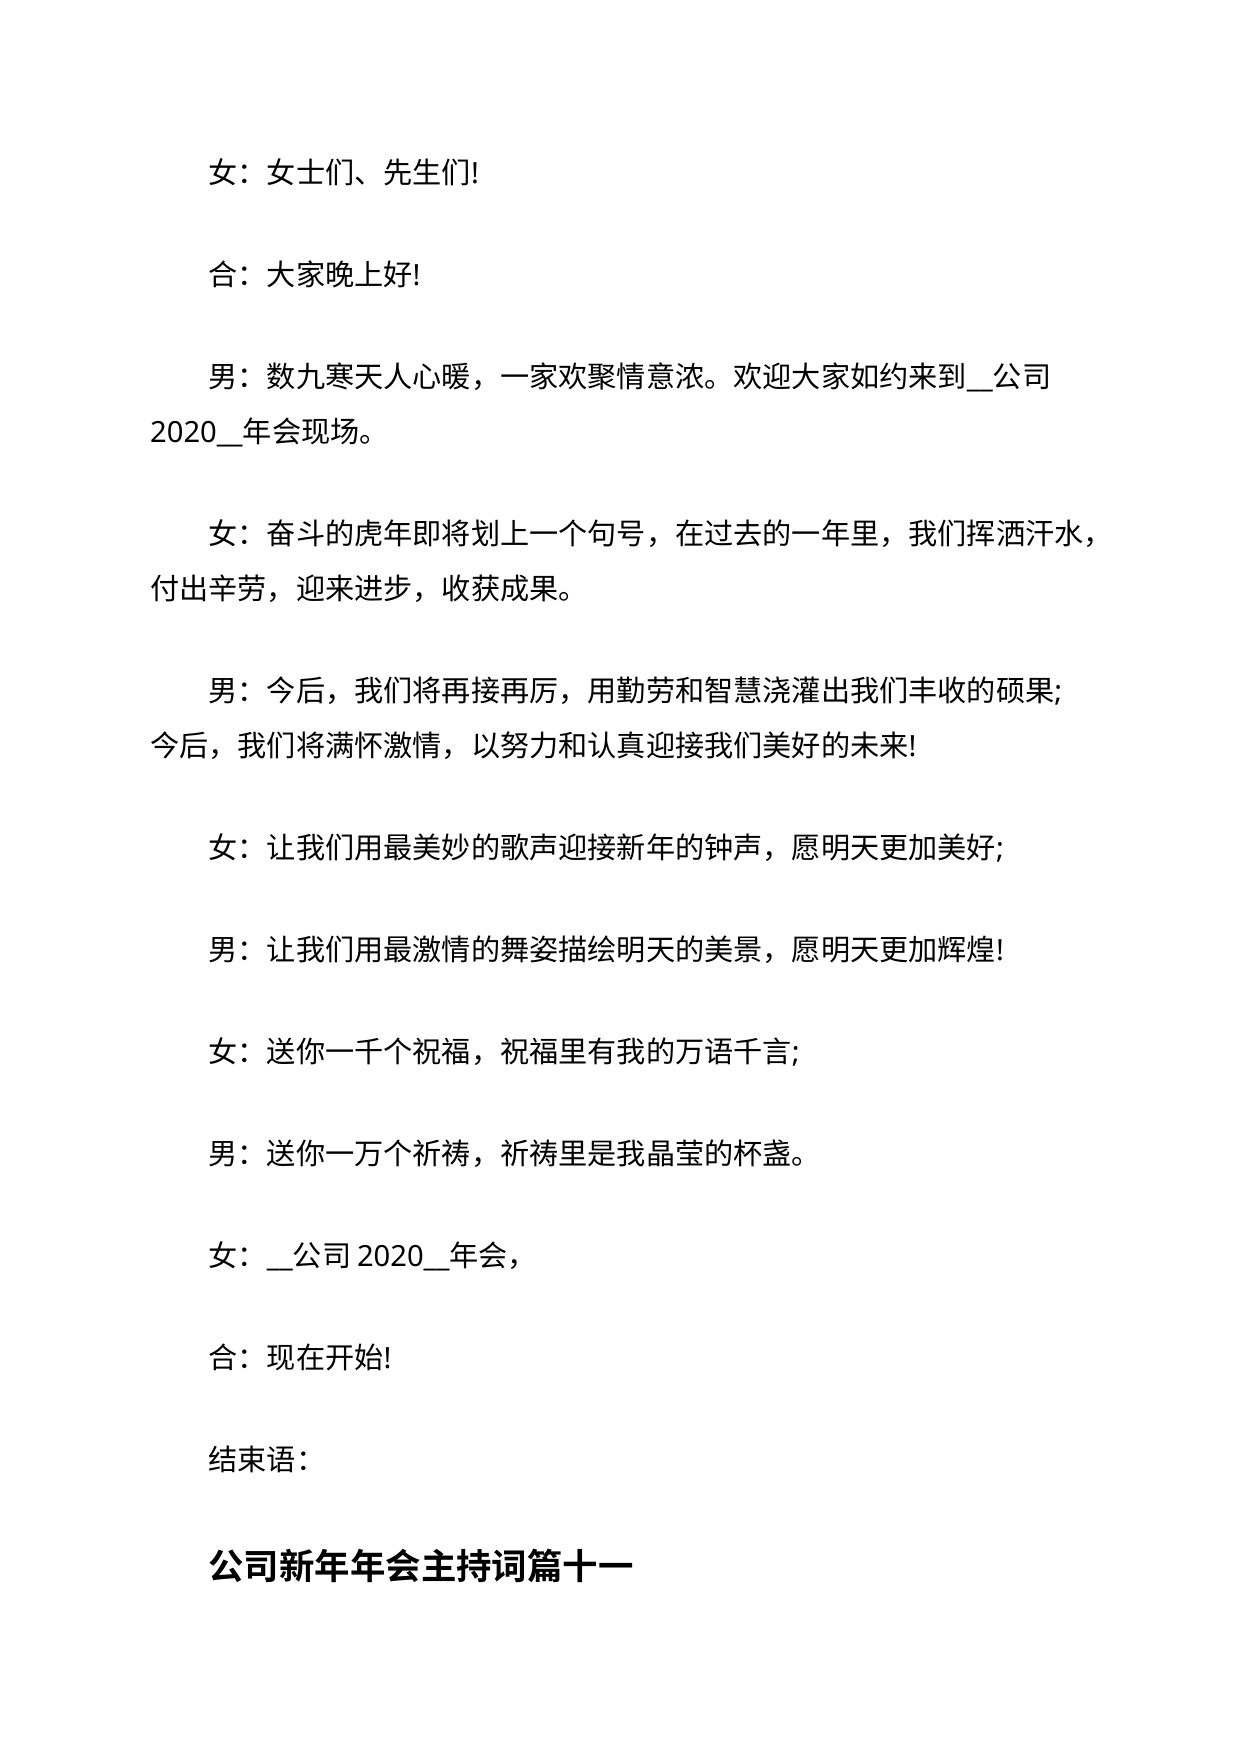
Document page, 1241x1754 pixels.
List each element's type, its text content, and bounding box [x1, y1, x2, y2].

text 公司新年年会主持词篇十一 [150, 1538, 1090, 1589]
text 女：让我们用最美妙的歌声迎接新年的钟声，愿明天更加美好; [150, 824, 1090, 867]
text 男：数九寒天人心暖，一家欢聚情意浓。欢迎大家如约来到__公司2020__年会现场。 [150, 354, 1090, 451]
text 男：今后，我们将再接再厉，用勤劳和智慧浇灌出我们丰收的硕果;今后，我们将满怀激情，以努力和认真迎接我们美好的未来! [150, 668, 1090, 765]
text 结束语： [150, 1436, 1090, 1478]
text 男：让我们用最激情的舞姿描绘明天的美景，愿明天更加辉煌! [150, 927, 1090, 969]
text 女：送你一千个祝福，祝福里有我的万语千言; [150, 1028, 1090, 1071]
text 合：大家晚上好! [150, 252, 1090, 294]
text 合：现在开始! [150, 1334, 1090, 1377]
text 女：__公司2020__年会， [150, 1232, 1090, 1275]
text 男：送你一万个祈祷，祈祷里是我晶莹的杯盏。 [150, 1131, 1090, 1173]
text 女：女士们、先生们! [150, 150, 1090, 192]
text 女：奋斗的虎年即将划上一个句号，在过去的一年里，我们挥洒汗水，付出辛劳，迎来进步，收获成果。 [150, 511, 1090, 608]
